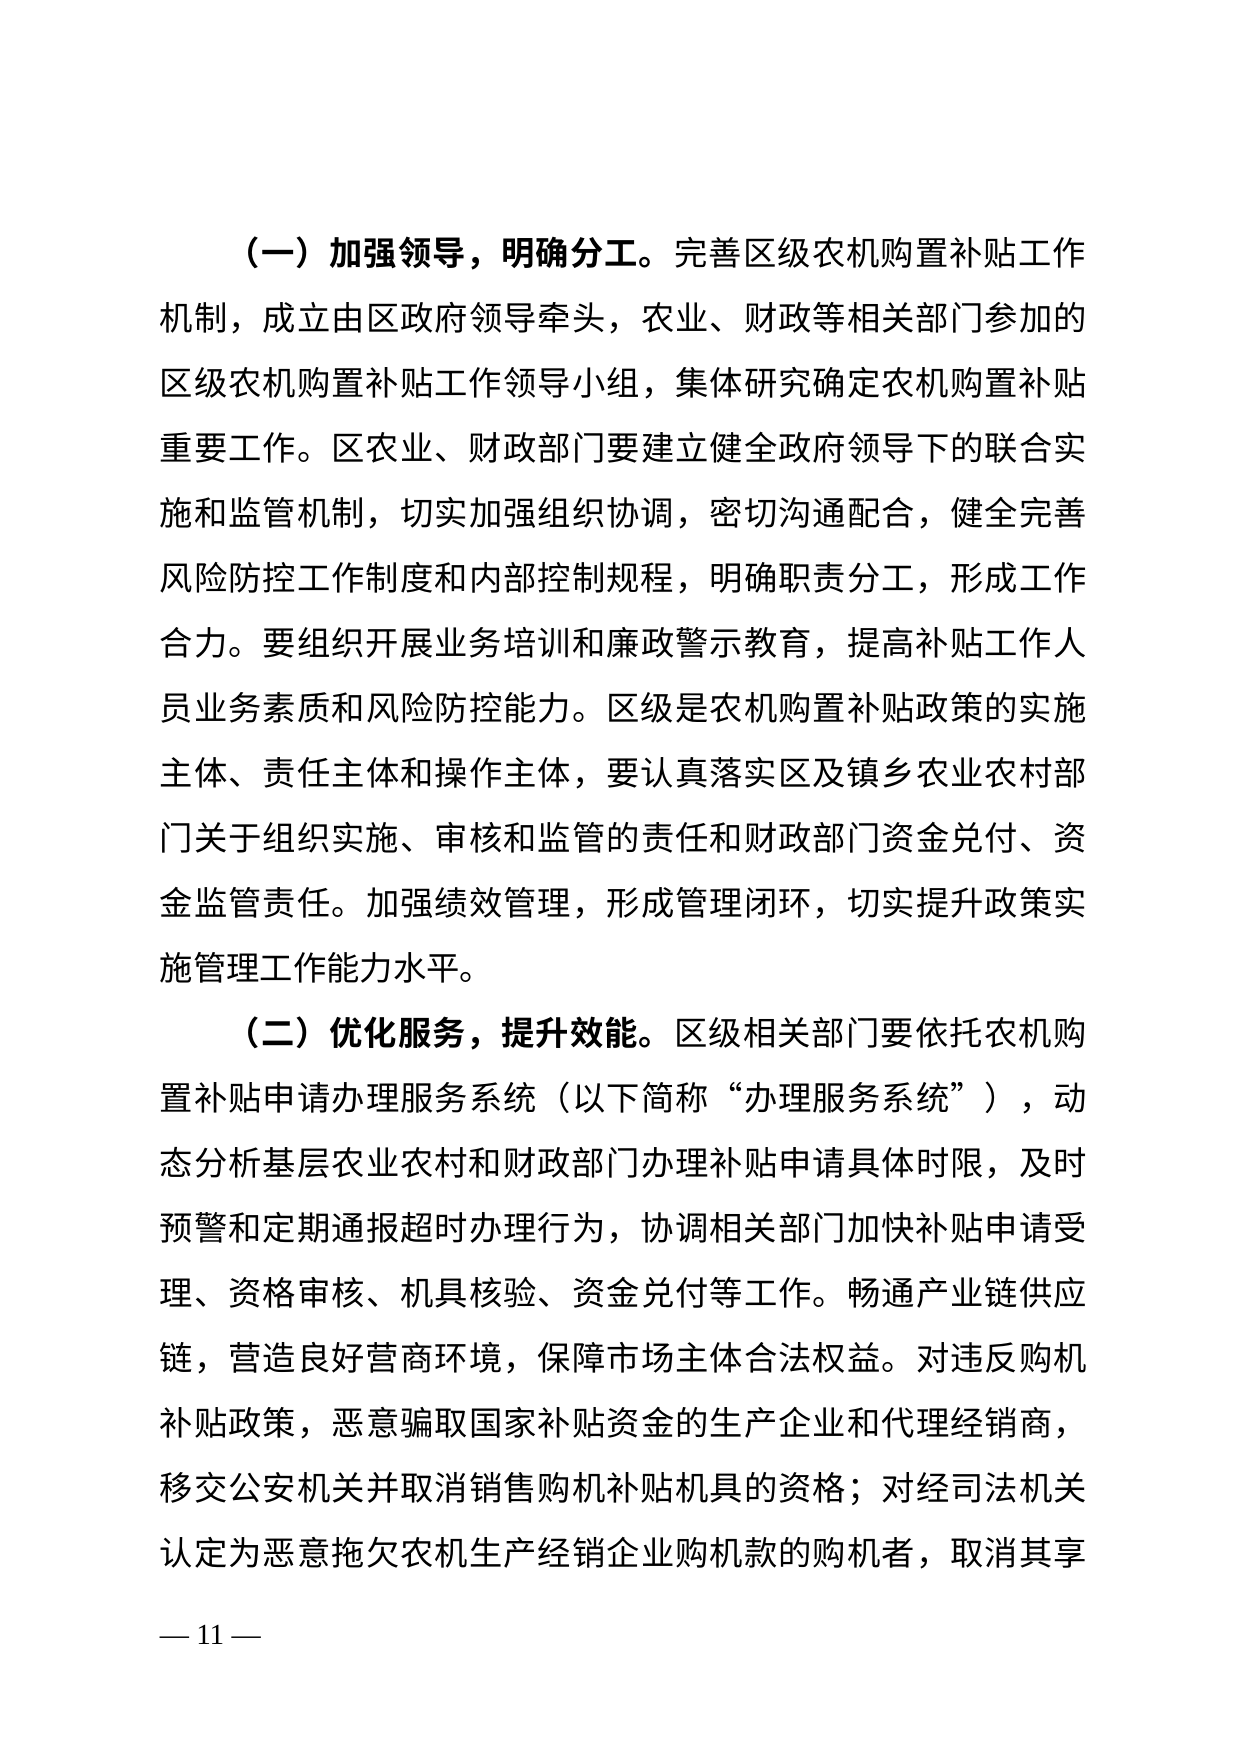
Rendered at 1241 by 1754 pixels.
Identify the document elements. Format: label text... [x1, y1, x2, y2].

list （一）加强领导，明确分工。完善区级农机购置补贴工作机制，成立由区政府领导牵头，农业、财政等相关部门参加的区级农机购置补贴工作领导小组，集体研究确定农机购置补贴重要工作。区农业、财政部门要建立健全政府领导下的联合实施和监管机制，切实加强组织协调，密切沟通配合，健全完善风险防控工作制度和内部控制规程，明确职责分工，形成工作合力。要组织开展业务培训和廉政警示教育，提高补贴工作人员业务素质和风险防控能力。区级是农机购置补贴政策的实施主体、责任主体和操作主体，要认真落实区及镇乡农业农村部门关于组织实施、审核和监管的责任和财政部门资金兑付、资金监管责任。加强绩效管理，形成管理闭环，切实提升政策实施管理工作能力水平。 [159, 218, 1087, 998]
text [159, 998, 1087, 1583]
